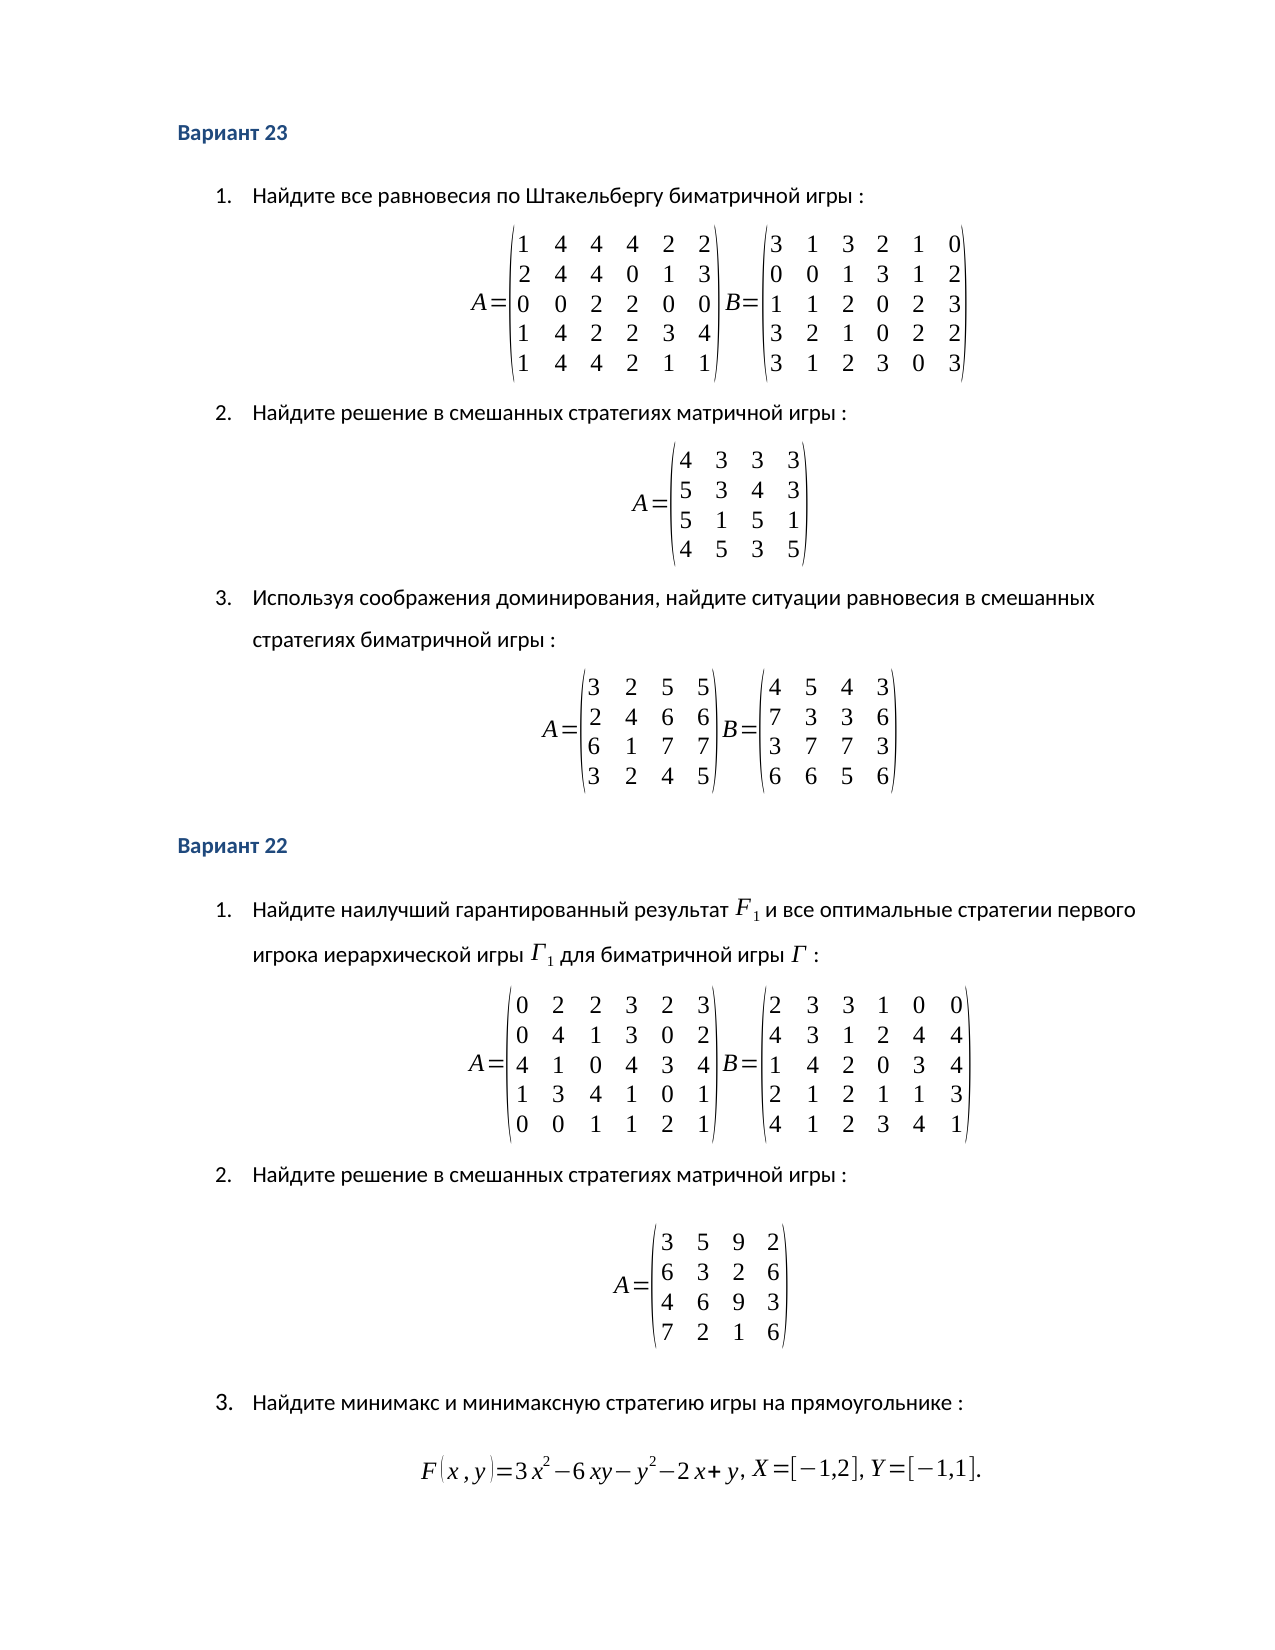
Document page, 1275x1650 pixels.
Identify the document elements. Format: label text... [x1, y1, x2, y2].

text , , . [215, 1453, 1186, 1485]
text Вариант 23 [177, 118, 1186, 146]
list Найдите минимакс и минимаксную стратегию игры на прямоугольнике : [215, 1386, 1186, 1417]
list Найдите наилучший гарантированный результат и все оптимальные стратегии первого игрока иерархической игры для биматричной игры : [215, 893, 1186, 970]
text Вариант 22 [177, 831, 1186, 859]
list Найдите решение в смешанных стратегиях матричной игры : [215, 398, 1186, 427]
list Используя соображения доминирования, найдите ситуации равновесия в смешанных стратегиях биматричной игры : [215, 583, 1186, 653]
list Найдите все равновесия по Штакельбергу биматричной игры : [215, 181, 1186, 209]
list Найдите решение в смешанных стратегиях матричной игры : [215, 1160, 1186, 1188]
